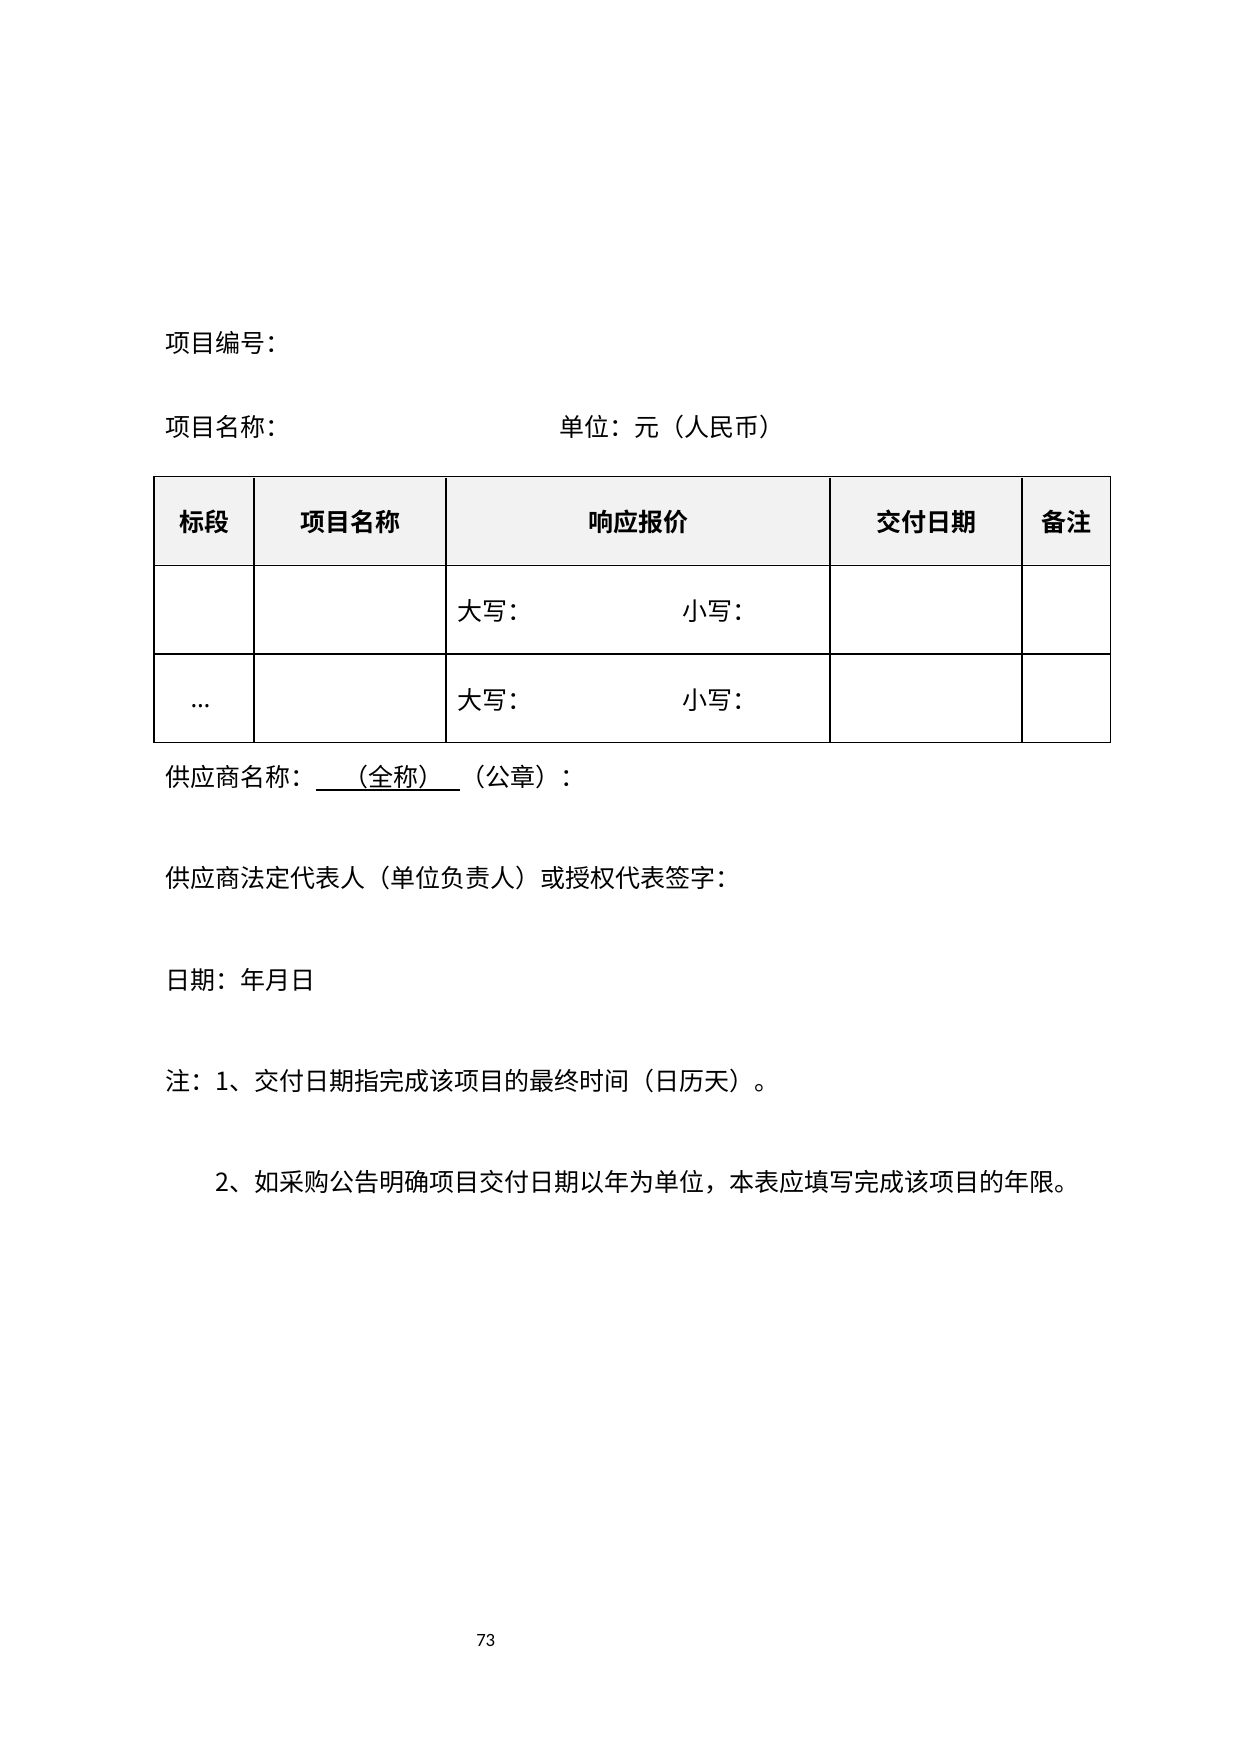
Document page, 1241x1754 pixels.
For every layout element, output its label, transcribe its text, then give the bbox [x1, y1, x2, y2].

table_cell [831, 566, 1021, 653]
table_cell 大写： 小写： [447, 655, 829, 742]
table_cell [1023, 655, 1110, 742]
table_header 项目名称 [255, 477, 446, 564]
table_header 备注 [1023, 477, 1110, 564]
table_header 标段 [155, 477, 254, 564]
table_cell [255, 566, 445, 653]
text 注：1、交付日期指完成该项目的最终时间（日历天）。 [165, 1047, 1087, 1112]
text 2、如采购公告明确项目交付日期以年为单位，本表应填写完成该项目的年限。 [165, 1148, 1087, 1213]
table_cell [1023, 566, 1110, 653]
table_header 响应报价 [447, 477, 830, 564]
table_header 交付日期 [831, 477, 1022, 564]
table_cell [155, 566, 253, 653]
table_cell [831, 655, 1021, 742]
text 供应商名称： （全称） （公章）： [165, 743, 1087, 808]
table_cell 大写： 小写： [447, 566, 829, 653]
text 项目编号： [165, 309, 1087, 374]
table_cell … [155, 655, 253, 742]
text 日期：年月日 [165, 946, 1087, 1011]
table_cell [255, 655, 445, 742]
text 项目名称： 单位：元（人民币） [165, 393, 1087, 458]
text 供应商法定代表人（单位负责人）或授权代表签字： [165, 844, 1087, 909]
